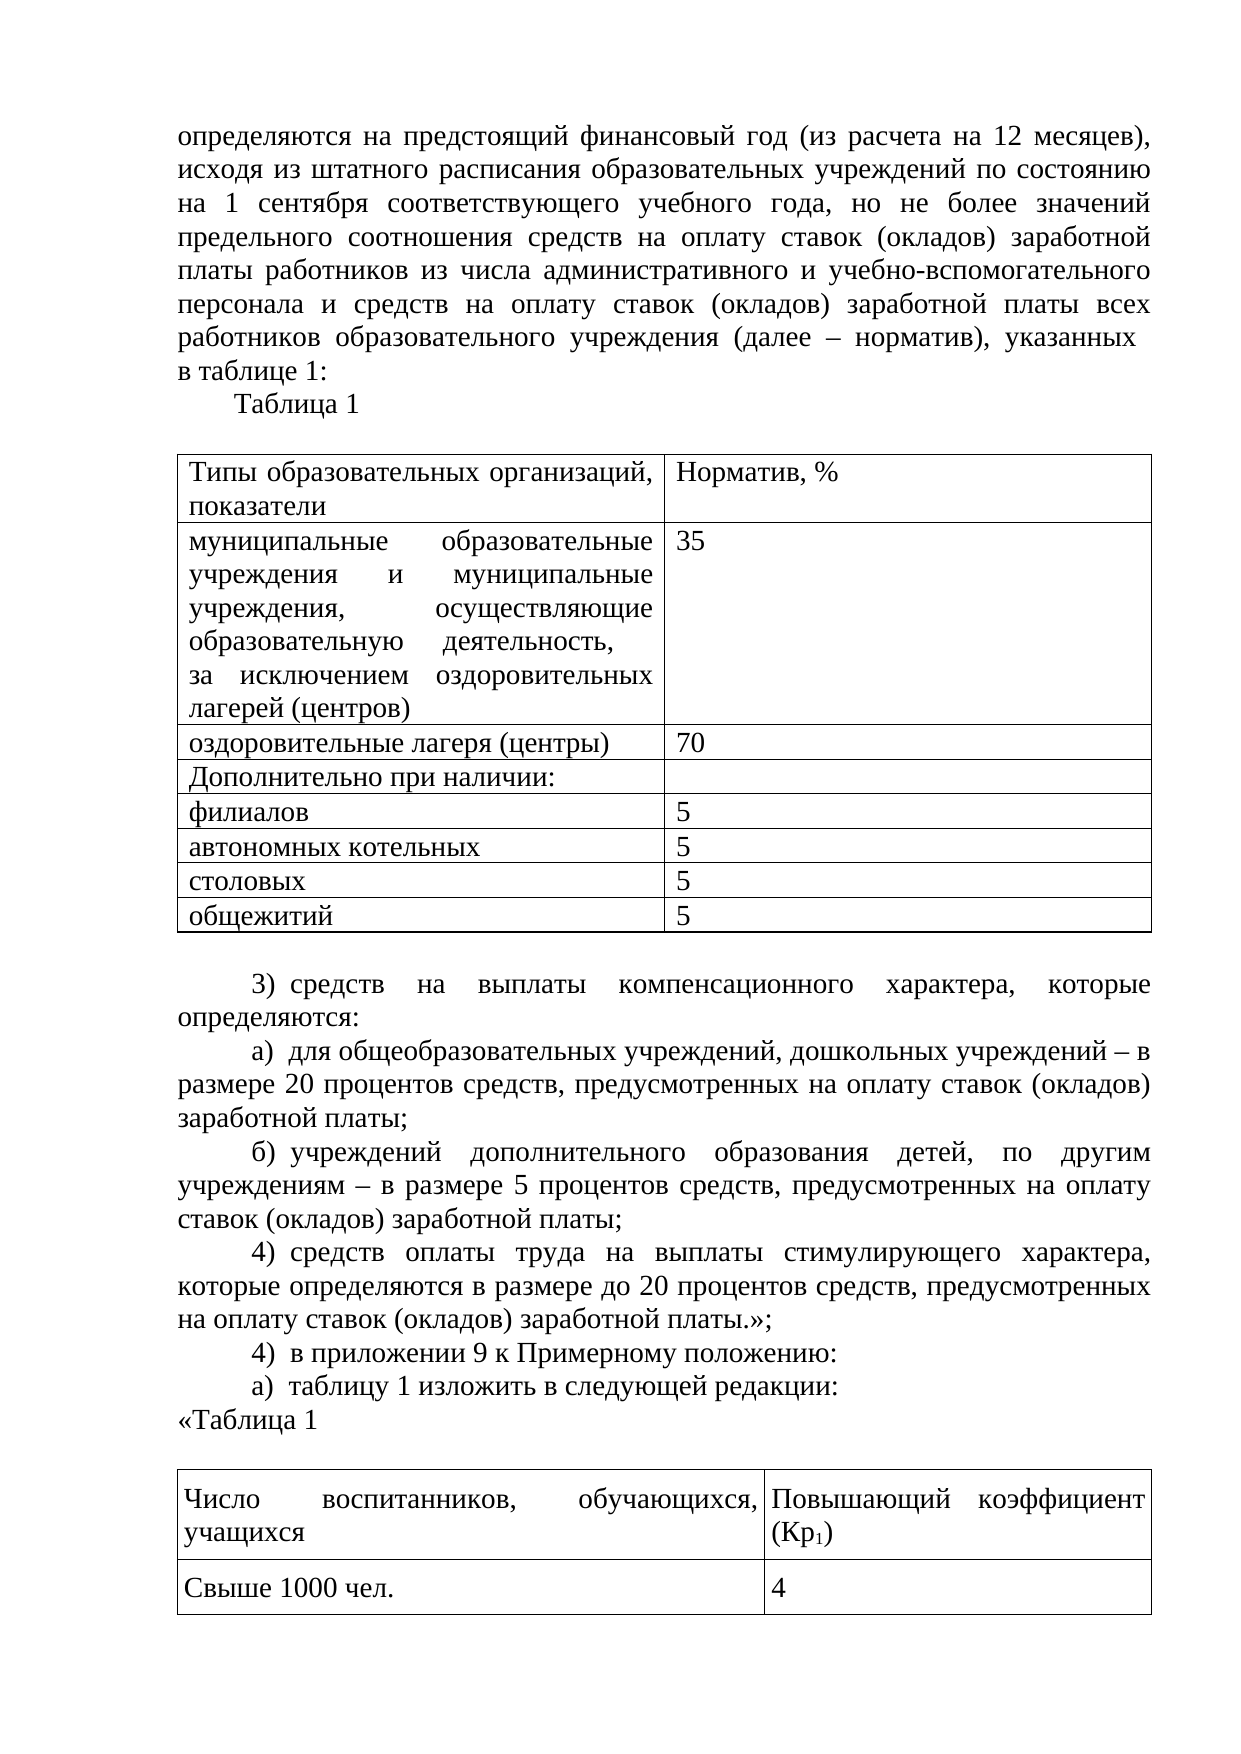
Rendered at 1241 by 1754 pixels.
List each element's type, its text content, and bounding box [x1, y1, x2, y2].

table_header Число воспитанников, обучающихся, учащихся [178, 1470, 764, 1558]
table_header Повышающий коэффициент (Кр1) [765, 1470, 1151, 1558]
text «Таблица 1 [177, 1402, 1152, 1436]
text а) таблицу 1 изложить в следующей редакции: [177, 1368, 1152, 1402]
table_cell [665, 760, 1151, 793]
table_cell Свыше 1000 чел. [178, 1560, 764, 1614]
table_cell 5 [665, 794, 1151, 828]
table_cell 5 [665, 829, 1151, 862]
table_cell муниципальные образовательные учреждения и муниципальные учреждения, осуществляющие образовательную деятельность, за исключением оздоровительных лагерей (центров) [178, 523, 664, 724]
table_header Типы образовательных организаций, показатели [178, 455, 664, 522]
table_cell 70 [665, 725, 1151, 758]
text 3) средств на выплаты компенсационного характера, которые определяются: [177, 966, 1152, 1033]
text Таблица 1 [177, 386, 1152, 420]
table_header Норматив, % [665, 455, 1151, 522]
table_cell 5 [665, 898, 1151, 931]
table_cell столовых [178, 863, 664, 897]
table_cell Дополнительно при наличии: [178, 760, 664, 793]
table_cell автономных котельных [178, 829, 664, 862]
table_cell 5 [665, 863, 1151, 897]
text 4) в приложении 9 к Примерному положению: [177, 1335, 1152, 1368]
table_cell общежитий [178, 898, 664, 931]
text 4) средств оплаты труда на выплаты стимулирующего характера, которые определяются в размере до 20 процентов средств, предусмотренных на оплату ставок (окладов) заработной платы.»; [177, 1234, 1152, 1335]
text б) учреждений дополнительного образования детей, по другим учреждениям – в размере 5 процентов средств, предусмотренных на оплату ставок (окладов) заработной платы; [177, 1134, 1152, 1234]
table_cell 35 [665, 523, 1151, 724]
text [177, 118, 1152, 386]
table_cell оздоровительные лагеря (центры) [178, 725, 664, 758]
table_cell 4 [765, 1560, 1151, 1614]
text а) для общеобразовательных учреждений, дошкольных учреждений – в размере 20 процентов средств, предусмотренных на оплату ставок (окладов) заработной платы; [177, 1033, 1152, 1134]
table_cell филиалов [178, 794, 664, 828]
